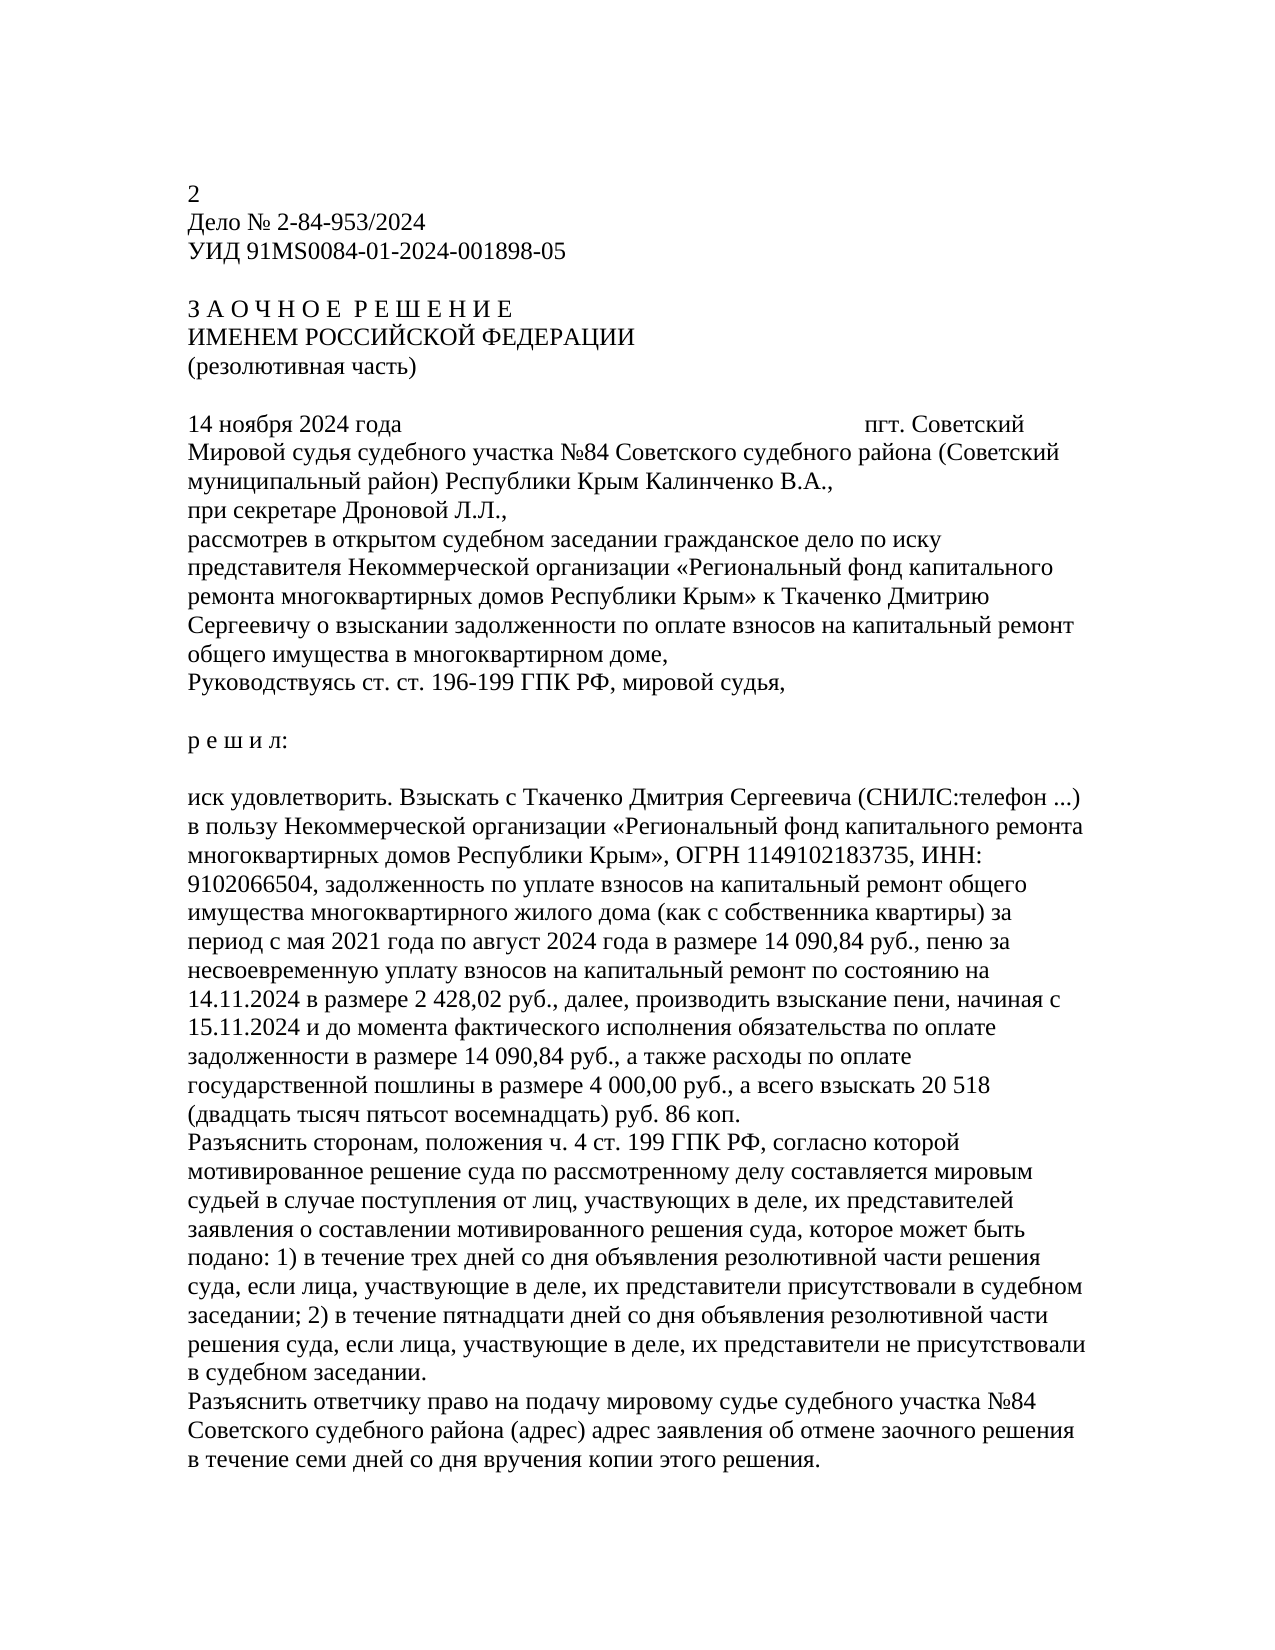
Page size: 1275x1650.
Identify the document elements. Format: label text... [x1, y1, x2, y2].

text Руководствуясь ст. ст. 196-199 ГПК РФ, мировой судья, [187, 667, 1087, 696]
text 2 [187, 179, 1087, 207]
text (резолютивная часть) [187, 351, 1087, 380]
text З А О Ч Н О Е Р Е Ш Е Н И Е [187, 294, 1087, 322]
text иск удовлетворить. Взыскать с Ткаченко Дмитрия Сергеевича (СНИЛС:телефон ...) в пользу Некоммерческой организации «Региональный фонд капитального ремонта многоквартирных домов Республики Крым», ОГРН 1149102183735, ИНН: 9102066504, задолженность по уплате взносов на капитальный ремонт общего имущества многоквартирного жилого дома (как с собственника квартиры) за период с мая 2021 года по август 2024 года в размере 14 090,84 руб., пеню за несвоевременную уплату взносов на капитальный ремонт по состоянию на 14.11.2024 в размере 2 428,02 руб., далее, производить взыскание пени, начиная с 15.11.2024 и до момента фактического исполнения обязательства по оплате задолженности в размере 14 090,84 руб., а также расходы по оплате государственной пошлины в размере 4 000,00 руб., а всего взыскать 20 518 (двадцать тысяч пятьсот восемнадцать) руб. 86 коп. [187, 782, 1087, 1127]
text Мировой судья судебного участка №84 Советского судебного района (Советский муниципальный район) Республики Крым Калинченко В.А., [187, 437, 1087, 495]
text УИД 91MS0084-01-2024-001898-05 [187, 236, 1087, 265]
text при секретаре Дроновой Л.Л., [187, 495, 1087, 524]
text рассмотрев в открытом судебном заседании гражданское дело по иску представителя Некоммерческой организации «Региональный фонд капитального ремонта многоквартирных домов Республики Крым» к Ткаченко Дмитрию Сергеевичу о взыскании задолженности по оплате взносов на капитальный ремонт общего имущества в многоквартирном доме, [187, 524, 1087, 667]
text ИМЕНЕМ РОССИЙСКОЙ ФЕДЕРАЦИИ [187, 322, 1087, 351]
text Разъяснить сторонам, положения ч. 4 ст. 199 ГПК РФ, согласно которой мотивированное решение суда по рассмотренному делу составляется мировым судьей в случае поступления от лиц, участвующих в деле, их представителей заявления о составлении мотивированного решения суда, которое может быть подано: 1) в течение трех дней со дня объявления резолютивной части решения суда, если лица, участвующие в деле, их представители присутствовали в судебном заседании; 2) в течение пятнадцати дней со дня объявления резолютивной части решения суда, если лица, участвующие в деле, их представители не присутствовали в судебном заседании. [187, 1127, 1087, 1386]
text 14 ноября 2024 года пгт. Советский [187, 409, 1087, 437]
text Разъяснить ответчику право на подачу мировому судье судебного участка №84 Советского судебного района (адрес) адрес заявления об отмене заочного решения в течение семи дней со дня вручения копии этого решения. [187, 1386, 1087, 1472]
text Дело № 2-84-953/2024 [187, 207, 1087, 236]
text р е ш и л: [187, 725, 1087, 754]
